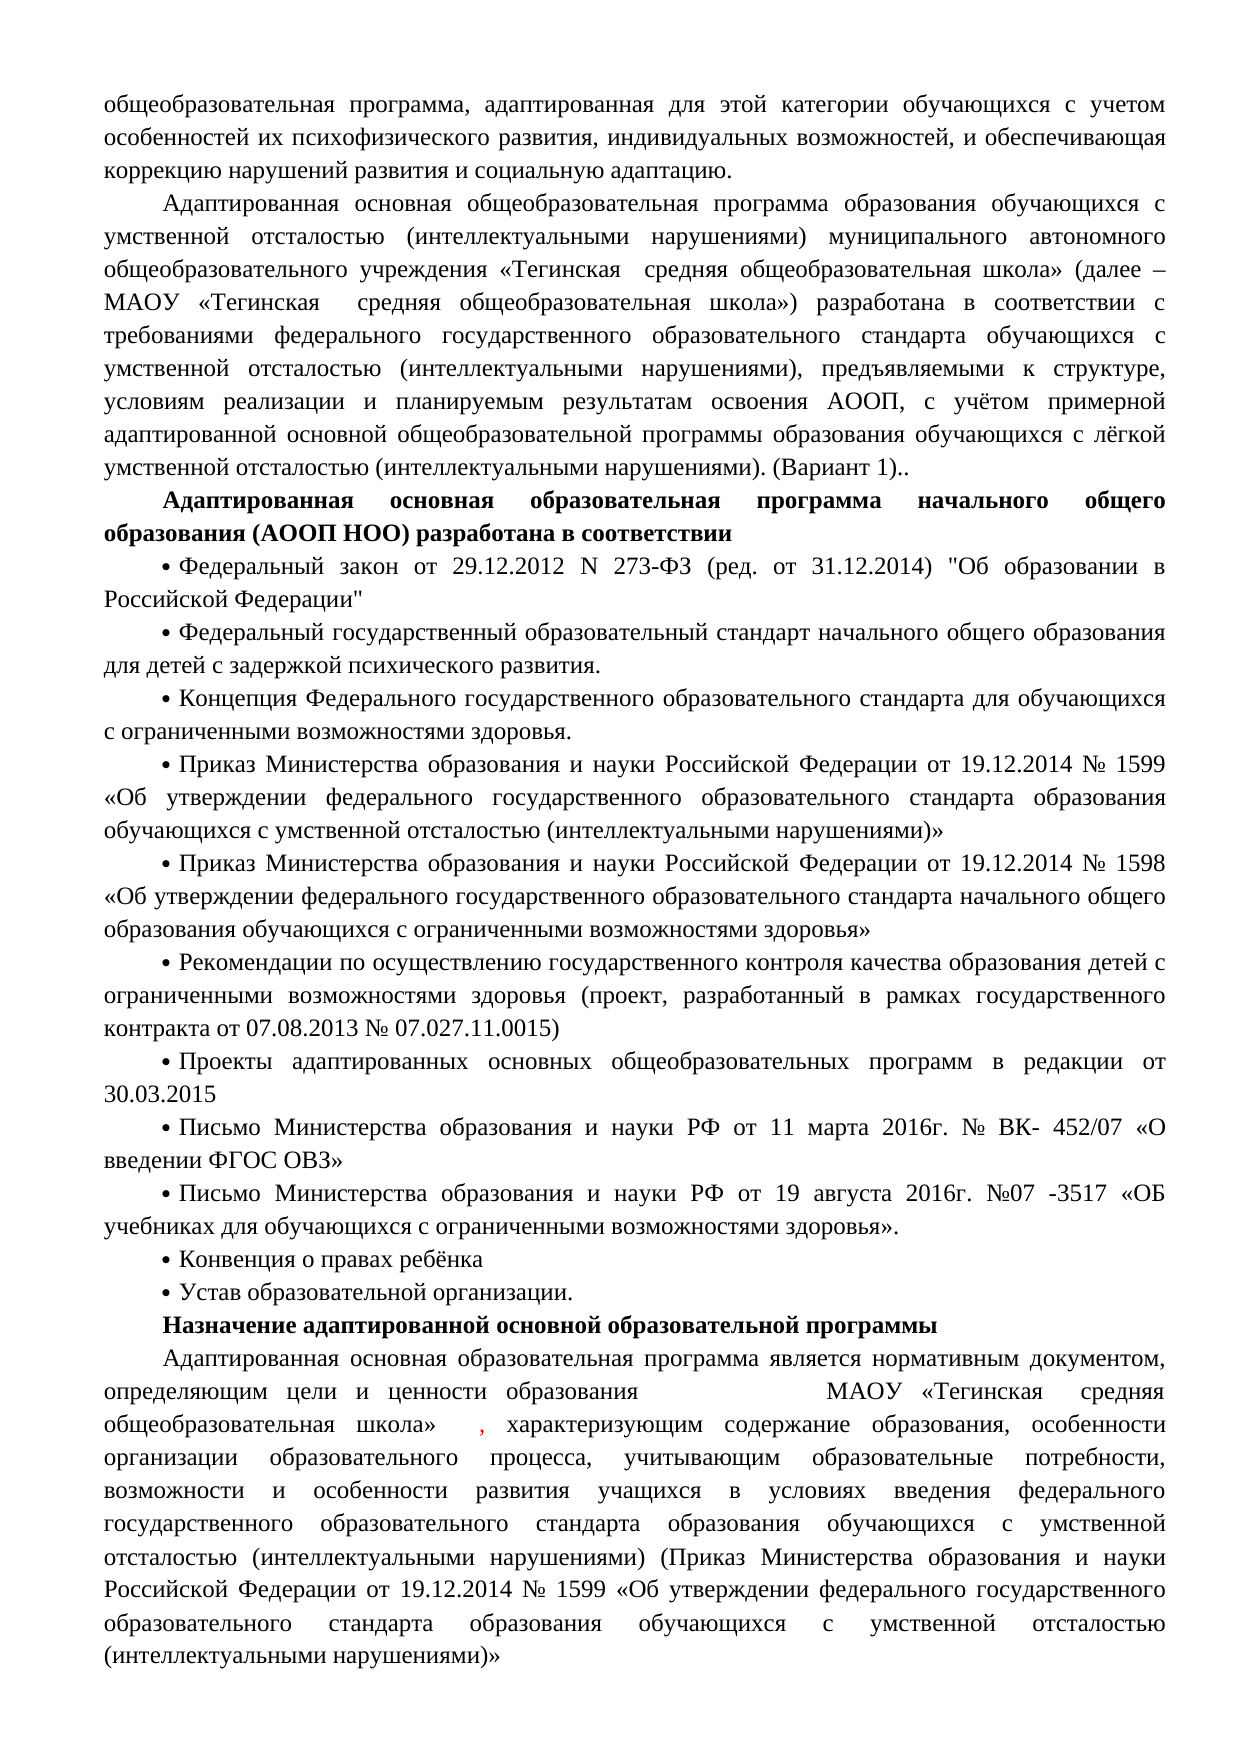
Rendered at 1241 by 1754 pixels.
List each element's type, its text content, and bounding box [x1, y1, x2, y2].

text Адаптированная основная образовательная программа является нормативным документом, определяющим цели и ценности образования МАОУ «Тегинская средняя общеобразовательная школа» , характеризующим содержание образования, особенности организации образовательного процесса, учитывающим образовательные потребности, возможности и особенности развития учащихся в условиях введения федерального государственного образовательного стандарта образования обучающихся с умственной отсталостью (интеллектуальными нарушениями) (Приказ Министерства образования и науки Российской Федерации от 19.12.2014 № 1599 «Об утверждении федерального государственного образовательного стандарта образования обучающихся с умственной отсталостью (интеллектуальными нарушениями)» [103, 1343, 1167, 1669]
list Федеральный государственный образовательный стандарт начального общего образования для детей с задержкой психического развития. [103, 617, 1167, 679]
list Письмо Министерства образования и науки РФ от 19 августа 2016г. №07 -3517 «ОБ учебниках для обучающихся с ограниченными возможностями здоровья». [103, 1178, 1167, 1240]
list Приказ Министерства образования и науки Российской Федерации от 19.12.2014 № 1598 «Об утверждении федерального государственного образовательного стандарта начального общего образования обучающихся с ограниченными возможностями здоровья» [103, 848, 1167, 943]
text Адаптированная основная образовательная программа начального общего образования (АООП НОО) разработана в соответствии [103, 485, 1167, 547]
text Адаптированная основная общеобразовательная программа образования обучающихся с умственной отсталостью (интеллектуальными нарушениями) муниципального автономного общеобразовательного учреждения «Тегинская средняя общеобразовательная школа» (далее – МАОУ «Тегинская средняя общеобразовательная школа») разработана в соответствии с требованиями федерального государственного образовательного стандарта обучающихся с умственной отсталостью (интеллектуальными нарушениями), предъявляемыми к структуре, условиям реализации и планируемым результатам освоения АООП, с учётом примерной адаптированной основной общеобразовательной программы образования обучающихся с лёгкой умственной отсталостью (интеллектуальными нарушениями). (Вариант 1).. [103, 188, 1167, 481]
list Письмо Министерства образования и науки РФ от 11 марта 2016г. № ВК- 452/07 «О введении ФГОС ОВЗ» [103, 1112, 1167, 1174]
list Приказ Министерства образования и науки Российской Федерации от 19.12.2014 № 1599 «Об утверждении федерального государственного образовательного стандарта образования обучающихся с умственной отсталостью (интеллектуальными нарушениями)» [103, 749, 1167, 844]
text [103, 89, 1167, 183]
list Концепция Федерального государственного образовательного стандарта для обучающихся с ограниченными возможностями здоровья. [103, 683, 1167, 745]
text Назначение адаптированной основной образовательной программы [103, 1310, 1167, 1339]
list Конвенция о правах ребёнка [103, 1244, 1167, 1273]
list Проекты адаптированных основных общеобразовательных программ в редакции от 30.03.2015 [103, 1046, 1167, 1108]
list Устав образовательной организации. [103, 1277, 1167, 1306]
list Федеральный закон от 29.12.2012 N 273-ФЗ (ред. от 31.12.2014) "Об образовании в Российской Федерации" [103, 551, 1167, 613]
list Рекомендации по осуществлению государственного контроля качества образования детей с ограниченными возможностями здоровья (проект, разработанный в рамках государственного контракта от 07.08.2013 № 07.027.11.0015) [103, 947, 1167, 1042]
